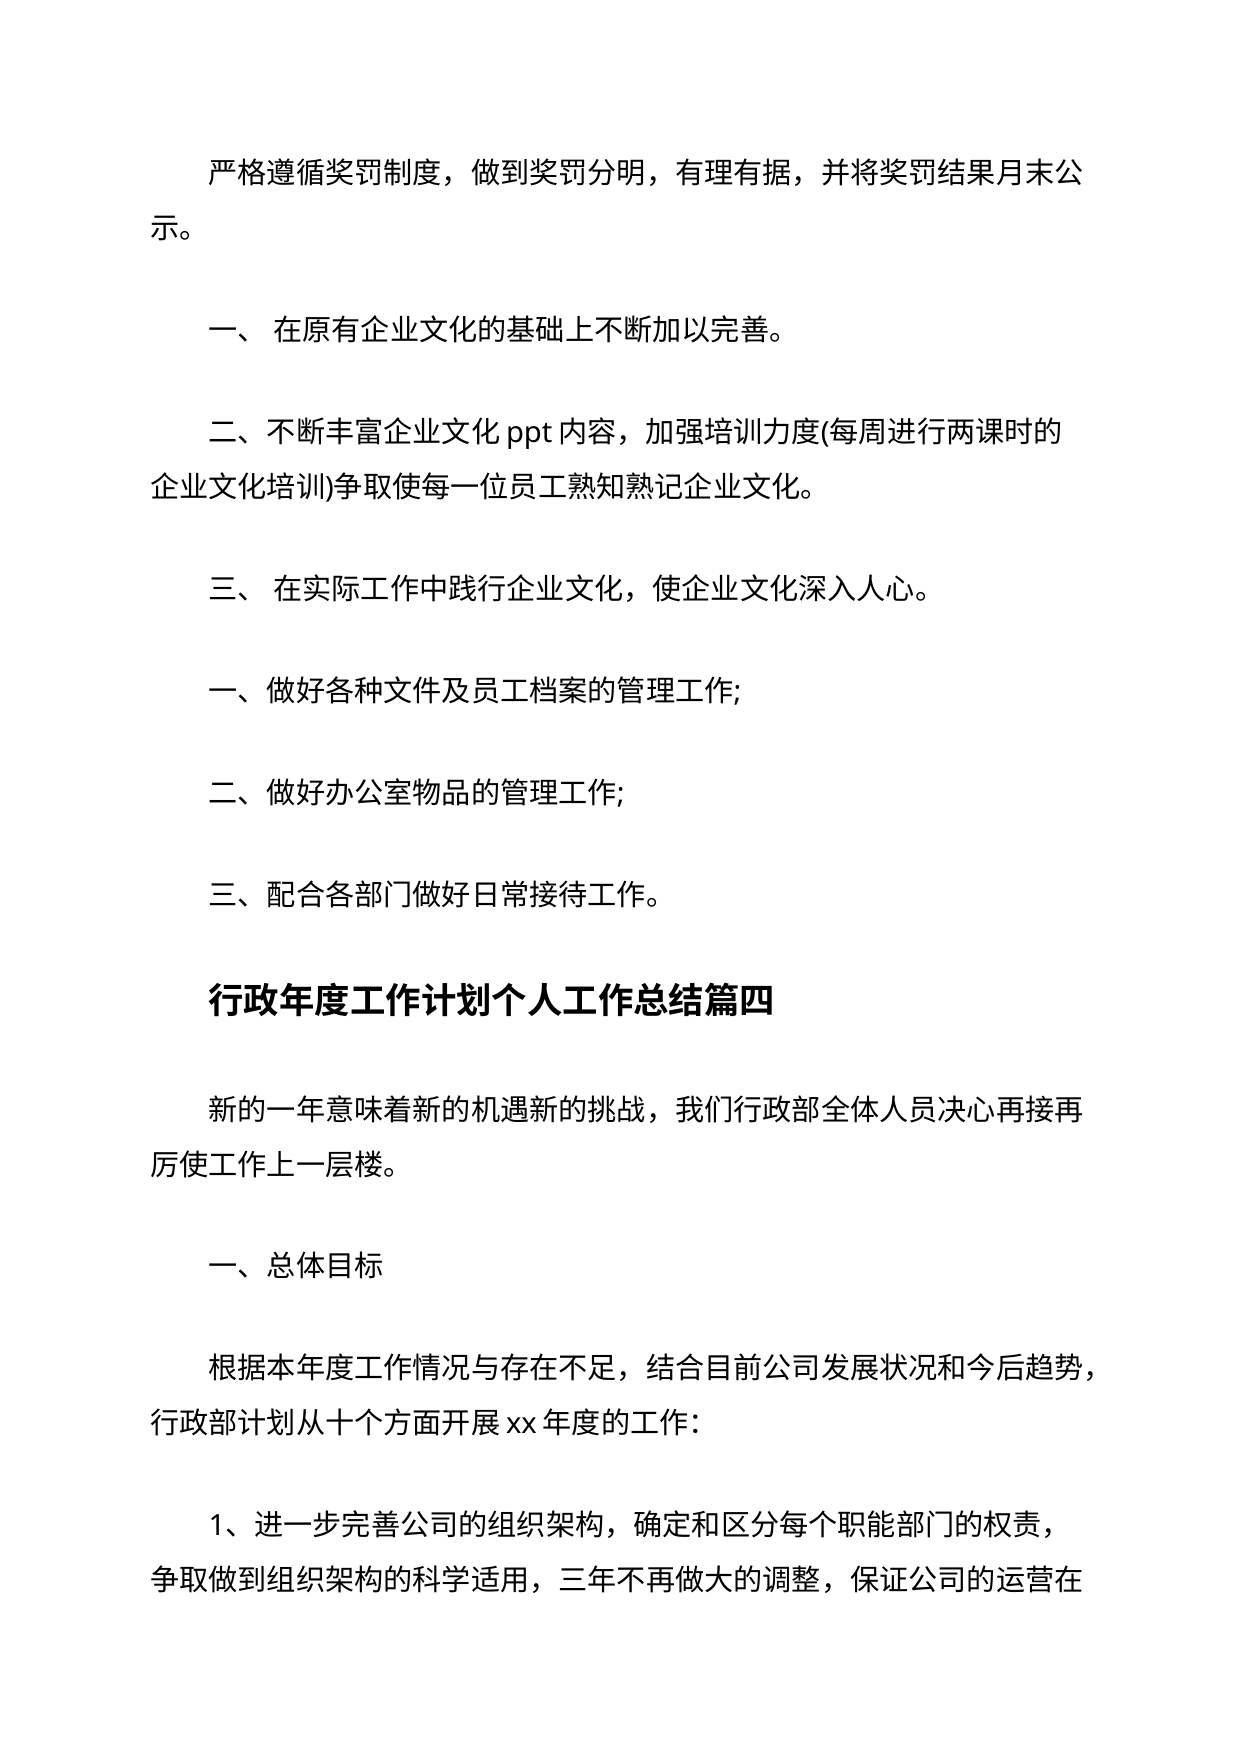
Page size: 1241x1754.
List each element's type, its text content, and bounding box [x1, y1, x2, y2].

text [150, 1502, 1090, 1599]
text 三、配合各部门做好日常接待工作。 [150, 871, 1090, 913]
text 一、做好各种文件及员工档案的管理工作; [150, 667, 1090, 709]
text 新的一年意味着新的机遇新的挑战，我们行政部全体人员决心再接再厉使工作上一层楼。 [150, 1086, 1090, 1183]
text 严格遵循奖罚制度，做到奖罚分明，有理有据，并将奖罚结果月末公示。 [150, 150, 1090, 247]
text 行政年度工作计划个人工作总结篇四 [150, 973, 1090, 1024]
text 二、做好办公室物品的管理工作; [150, 769, 1090, 812]
text 二、不断丰富企业文化ppt内容，加强培训力度(每周进行两课时的企业文化培训)争取使每一位员工熟知熟记企业文化。 [150, 408, 1090, 506]
text 三、 在实际工作中践行企业文化，使企业文化深入人心。 [150, 565, 1090, 608]
text 根据本年度工作情况与存在不足，结合目前公司发展状况和今后趋势，行政部计划从十个方面开展xx年度的工作： [150, 1345, 1090, 1442]
text 一、 在原有企业文化的基础上不断加以完善。 [150, 307, 1090, 349]
text 一、总体目标 [150, 1243, 1090, 1285]
